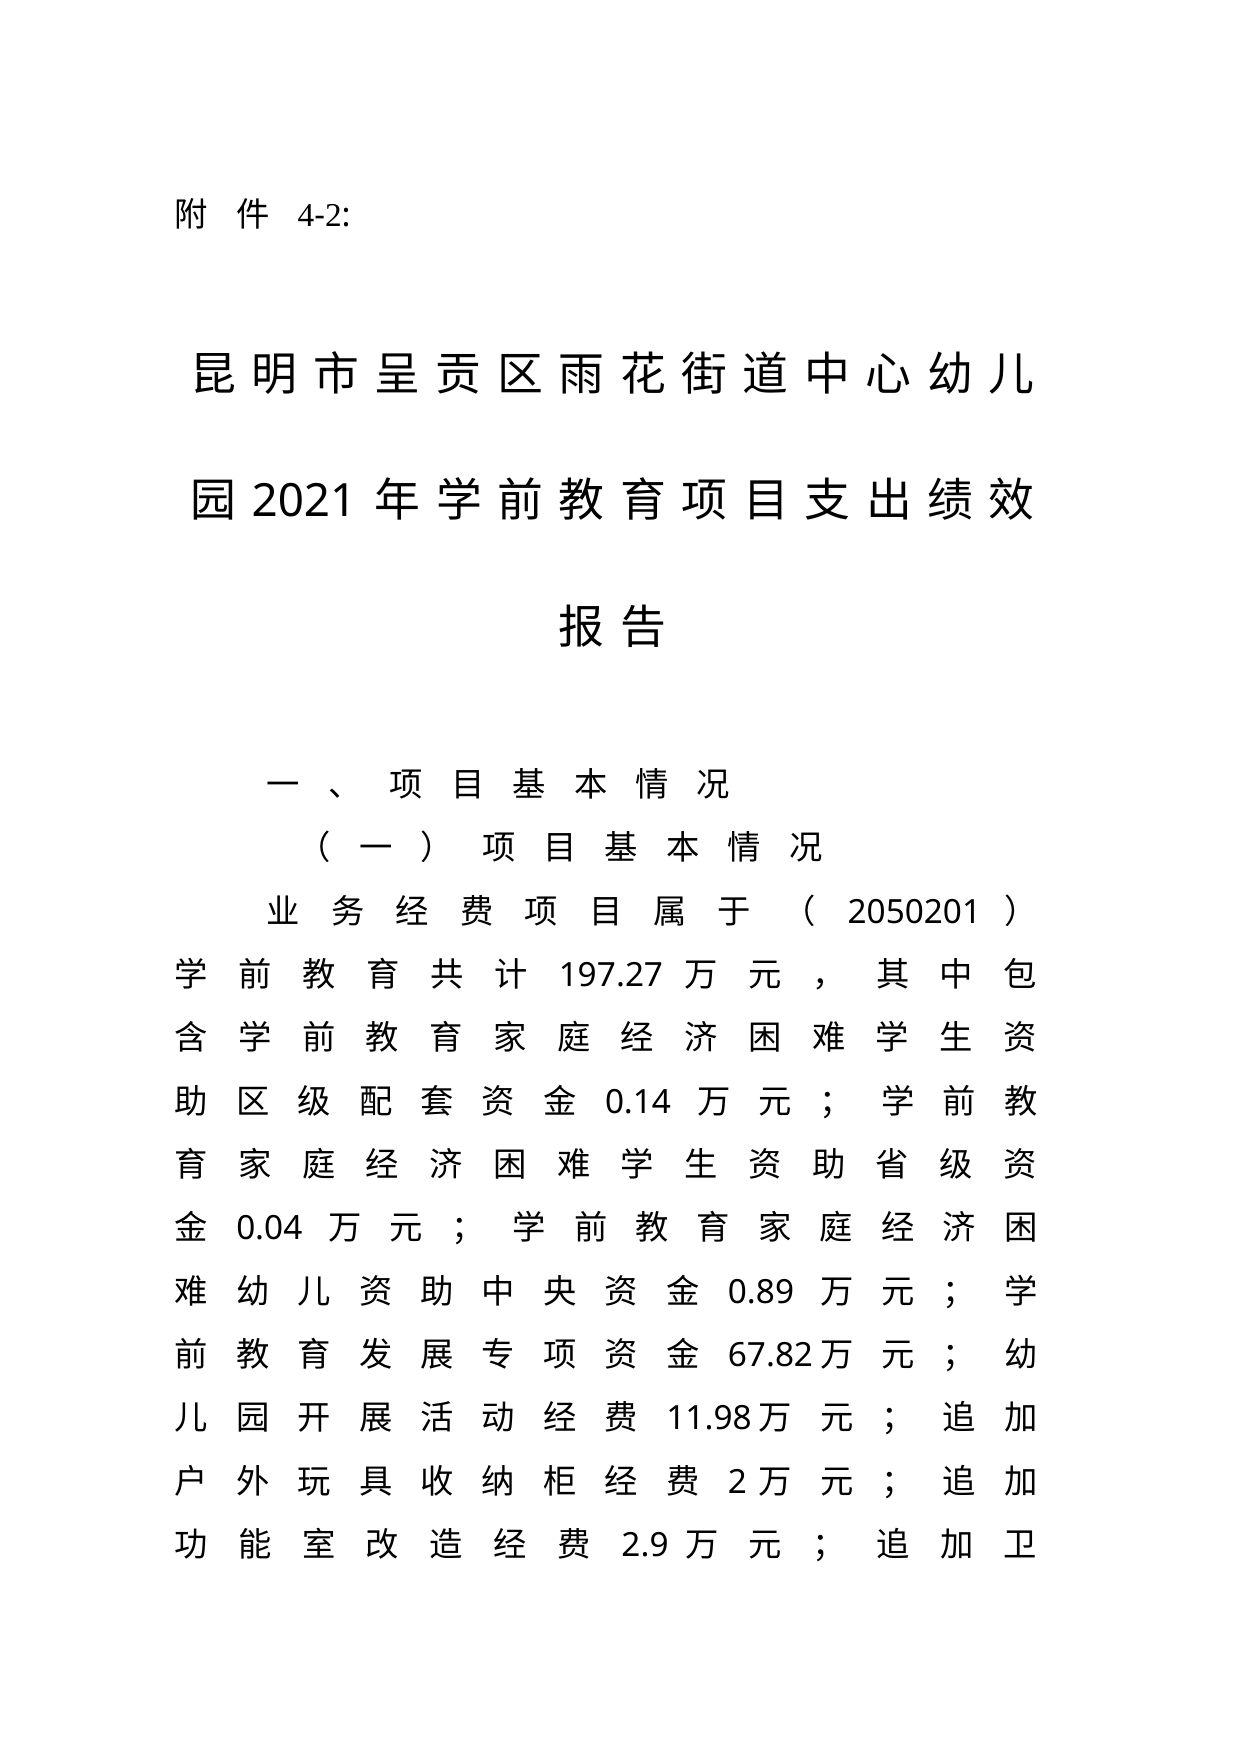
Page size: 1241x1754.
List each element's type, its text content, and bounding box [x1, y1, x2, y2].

text 附件4-2: [174, 180, 1066, 244]
text 昆明市呈贡区雨花街道中心幼儿园2021年学前教育项目支出绩效报告 [174, 307, 1066, 687]
text 一、项目基本情况 [174, 750, 1066, 814]
text （一）项目基本情况 [174, 814, 1066, 877]
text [174, 877, 1066, 1574]
